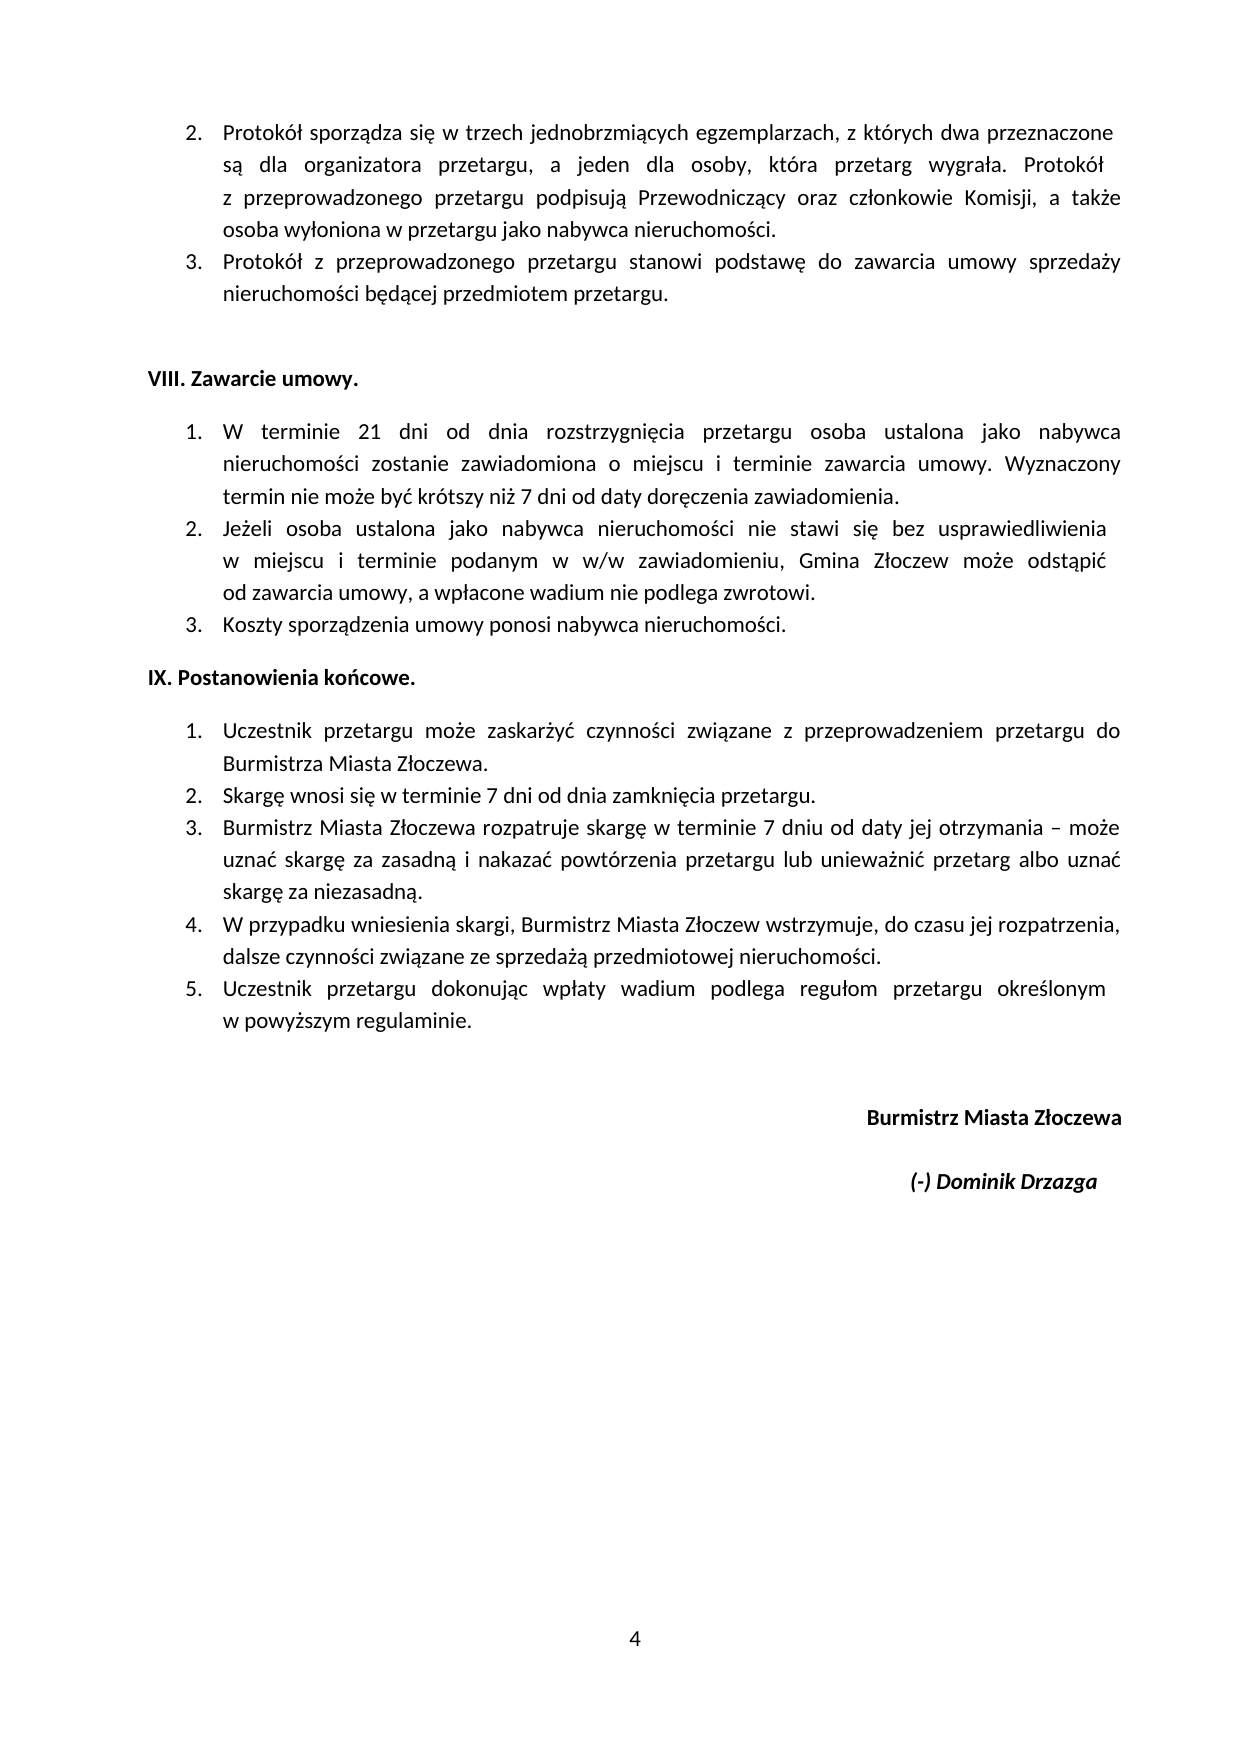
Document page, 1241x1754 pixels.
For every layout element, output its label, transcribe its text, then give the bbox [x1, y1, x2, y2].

list Uczestnik przetargu dokonując wpłaty wadium podlega regułom przetargu określonym w powyższym regulaminie. [185, 974, 1122, 1034]
list Koszty sporządzenia umowy ponosi nabywca nieruchomości. [185, 611, 1122, 638]
list (-) Dominik Drzazga [813, 1167, 1122, 1195]
list W terminie 21 dni od dnia rozstrzygnięcia przetargu osoba ustalona jako nabywca nieruchomości zostanie zawiadomiona o miejscu i terminie zawarcia umowy. Wyznaczony termin nie może być krótszy niż 7 dni od daty doręczenia zawiadomienia. [185, 417, 1122, 510]
list Protokół sporządza się w trzech jednobrzmiących egzemplarzach, z których dwa przeznaczone są dla organizatora przetargu, a jeden dla osoby, która przetarg wygrała. Protokół z przeprowadzonego przetargu podpisują Przewodniczący oraz członkowie Komisji, a także osoba wyłoniona w przetargu jako nabywca nieruchomości. [185, 118, 1122, 243]
list Uczestnik przetargu może zaskarżyć czynności związane z przeprowadzeniem przetargu do Burmistrza Miasta Złoczewa. [185, 717, 1122, 777]
list Jeżeli osoba ustalona jako nabywca nieruchomości nie stawi się bez usprawiedliwienia w miejscu i terminie podanym w w/w zawiadomieniu, Gmina Złoczew może odstąpić od zawarcia umowy, a wpłacone wadium nie podlega zwrotowi. [185, 514, 1122, 606]
list Protokół z przeprowadzonego przetargu stanowi podstawę do zawarcia umowy sprzedaży nieruchomości będącej przedmiotem przetargu. [185, 247, 1122, 307]
list Burmistrz Miasta Złoczewa [223, 1103, 1122, 1131]
list Skargę wnosi się w terminie 7 dni od dnia zamknięcia przetargu. [185, 781, 1122, 809]
list W przypadku wniesienia skargi, Burmistrz Miasta Złoczew wstrzymuje, do czasu jej rozpatrzenia, dalsze czynności związane ze sprzedażą przedmiotowej nieruchomości. [185, 910, 1122, 970]
text IX. Postanowienia końcowe. [148, 663, 1122, 692]
text VIII. Zawarcie umowy. [148, 364, 1122, 392]
list Burmistrz Miasta Złoczewa rozpatruje skargę w terminie 7 dniu od daty jej otrzymania – może uznać skargę za zasadną i nakazać powtórzenia przetargu lub unieważnić przetarg albo uznać skargę za niezasadną. [185, 813, 1122, 906]
